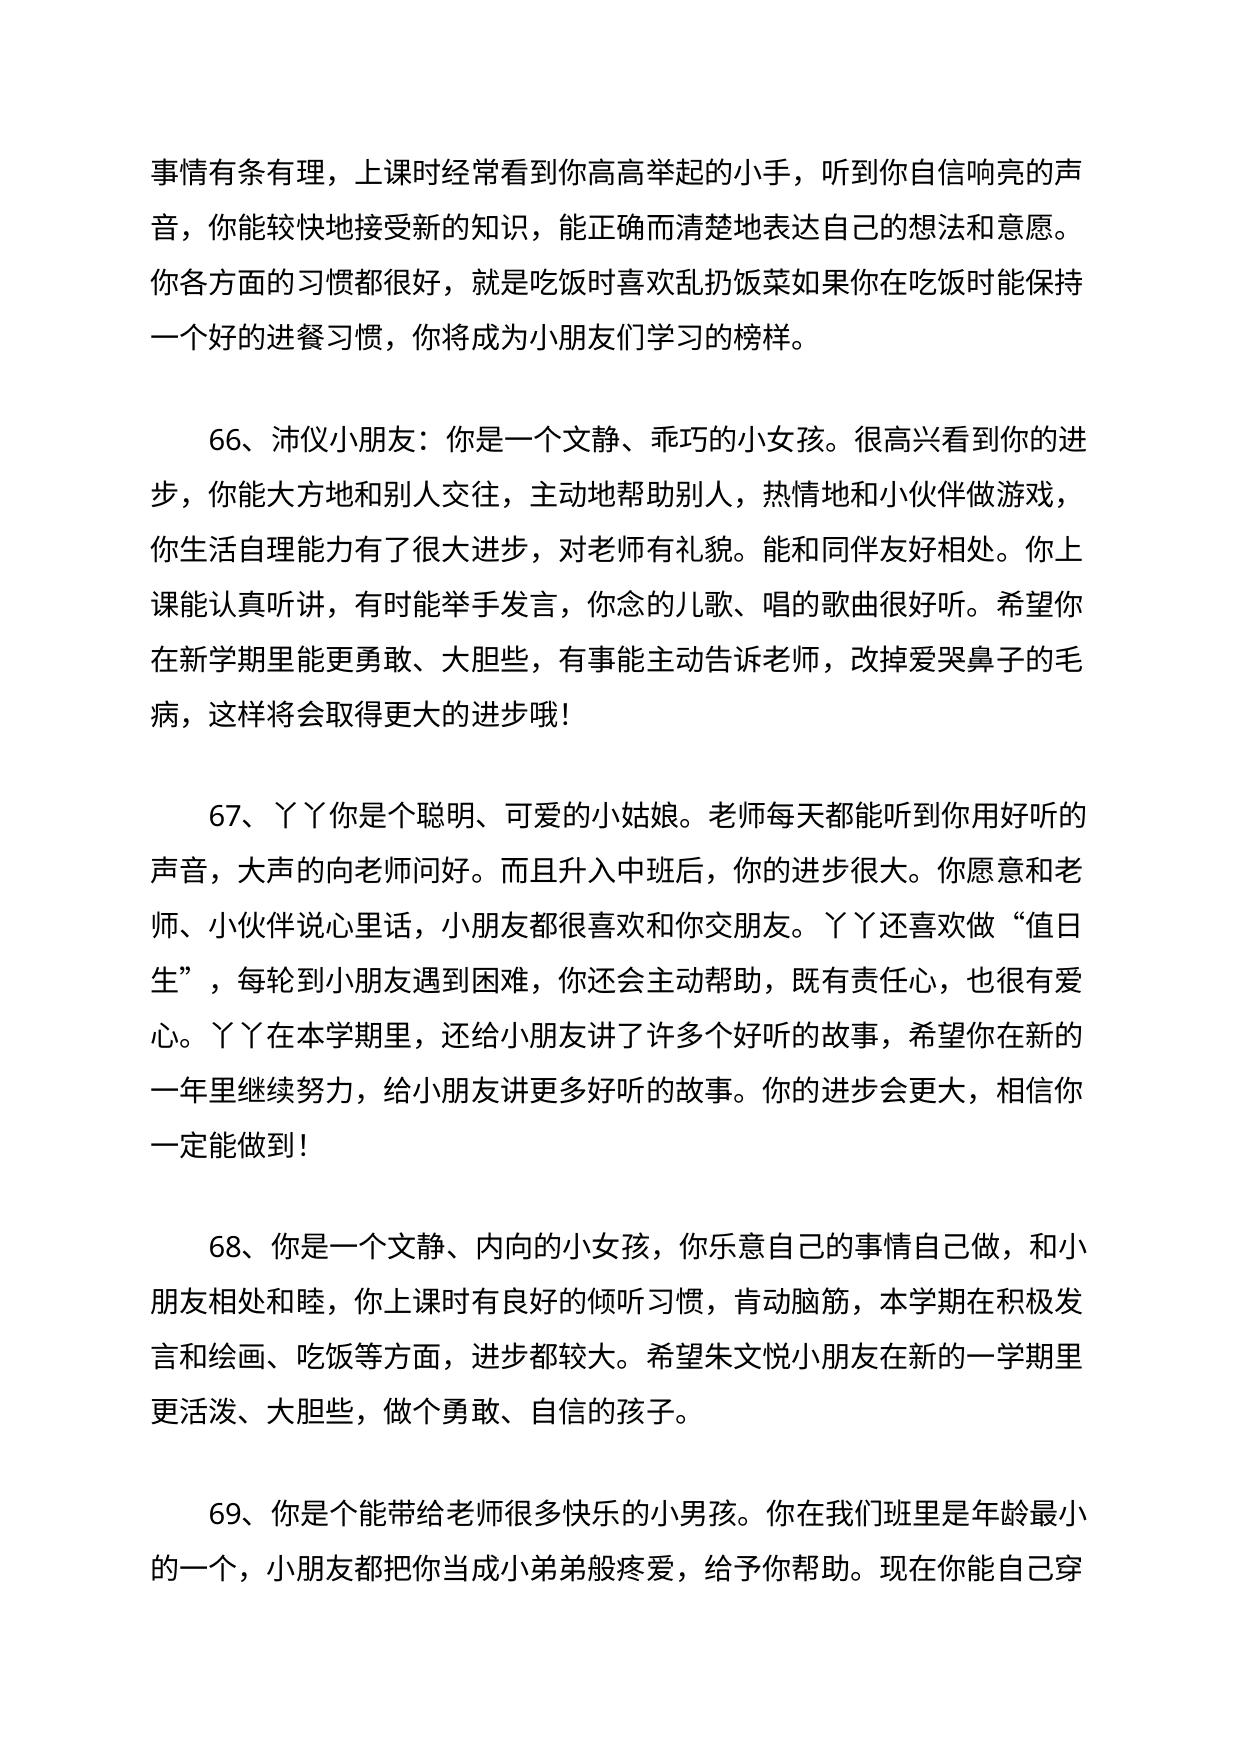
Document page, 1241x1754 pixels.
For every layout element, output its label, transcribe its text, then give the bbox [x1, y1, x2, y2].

text 66、沛仪小朋友：你是一个文静、乖巧的小女孩。很高兴看到你的进步，你能大方地和别人交往，主动地帮助别人，热情地和小伙伴做游戏，你生活自理能力有了很大进步，对老师有礼貌。能和同伴友好相处。你上课能认真听讲，有时能举手发言，你念的儿歌、唱的歌曲很好听。希望你在新学期里能更勇敢、大胆些，有事能主动告诉老师，改掉爱哭鼻子的毛病，这样将会取得更大的进步哦！ [150, 416, 1090, 733]
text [150, 150, 1090, 357]
text 67、丫丫你是个聪明、可爱的小姑娘。老师每天都能听到你用好听的声音，大声的向老师问好。而且升入中班后，你的进步很大。你愿意和老师、小伙伴说心里话，小朋友都很喜欢和你交朋友。丫丫还喜欢做“值日生”，每轮到小朋友遇到困难，你还会主动帮助，既有责任心，也很有爱心。丫丫在本学期里，还给小朋友讲了许多个好听的故事，希望你在新的一年里继续努力，给小朋友讲更多好听的故事。你的进步会更大，相信你一定能做到！ [150, 793, 1090, 1164]
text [150, 1491, 1090, 1588]
text 68、你是一个文静、内向的小女孩，你乐意自己的事情自己做，和小朋友相处和睦，你上课时有良好的倾听习惯，肯动脑筋，本学期在积极发言和绘画、吃饭等方面，进步都较大。希望朱文悦小朋友在新的一学期里更活泼、大胆些，做个勇敢、自信的孩子。 [150, 1224, 1090, 1431]
